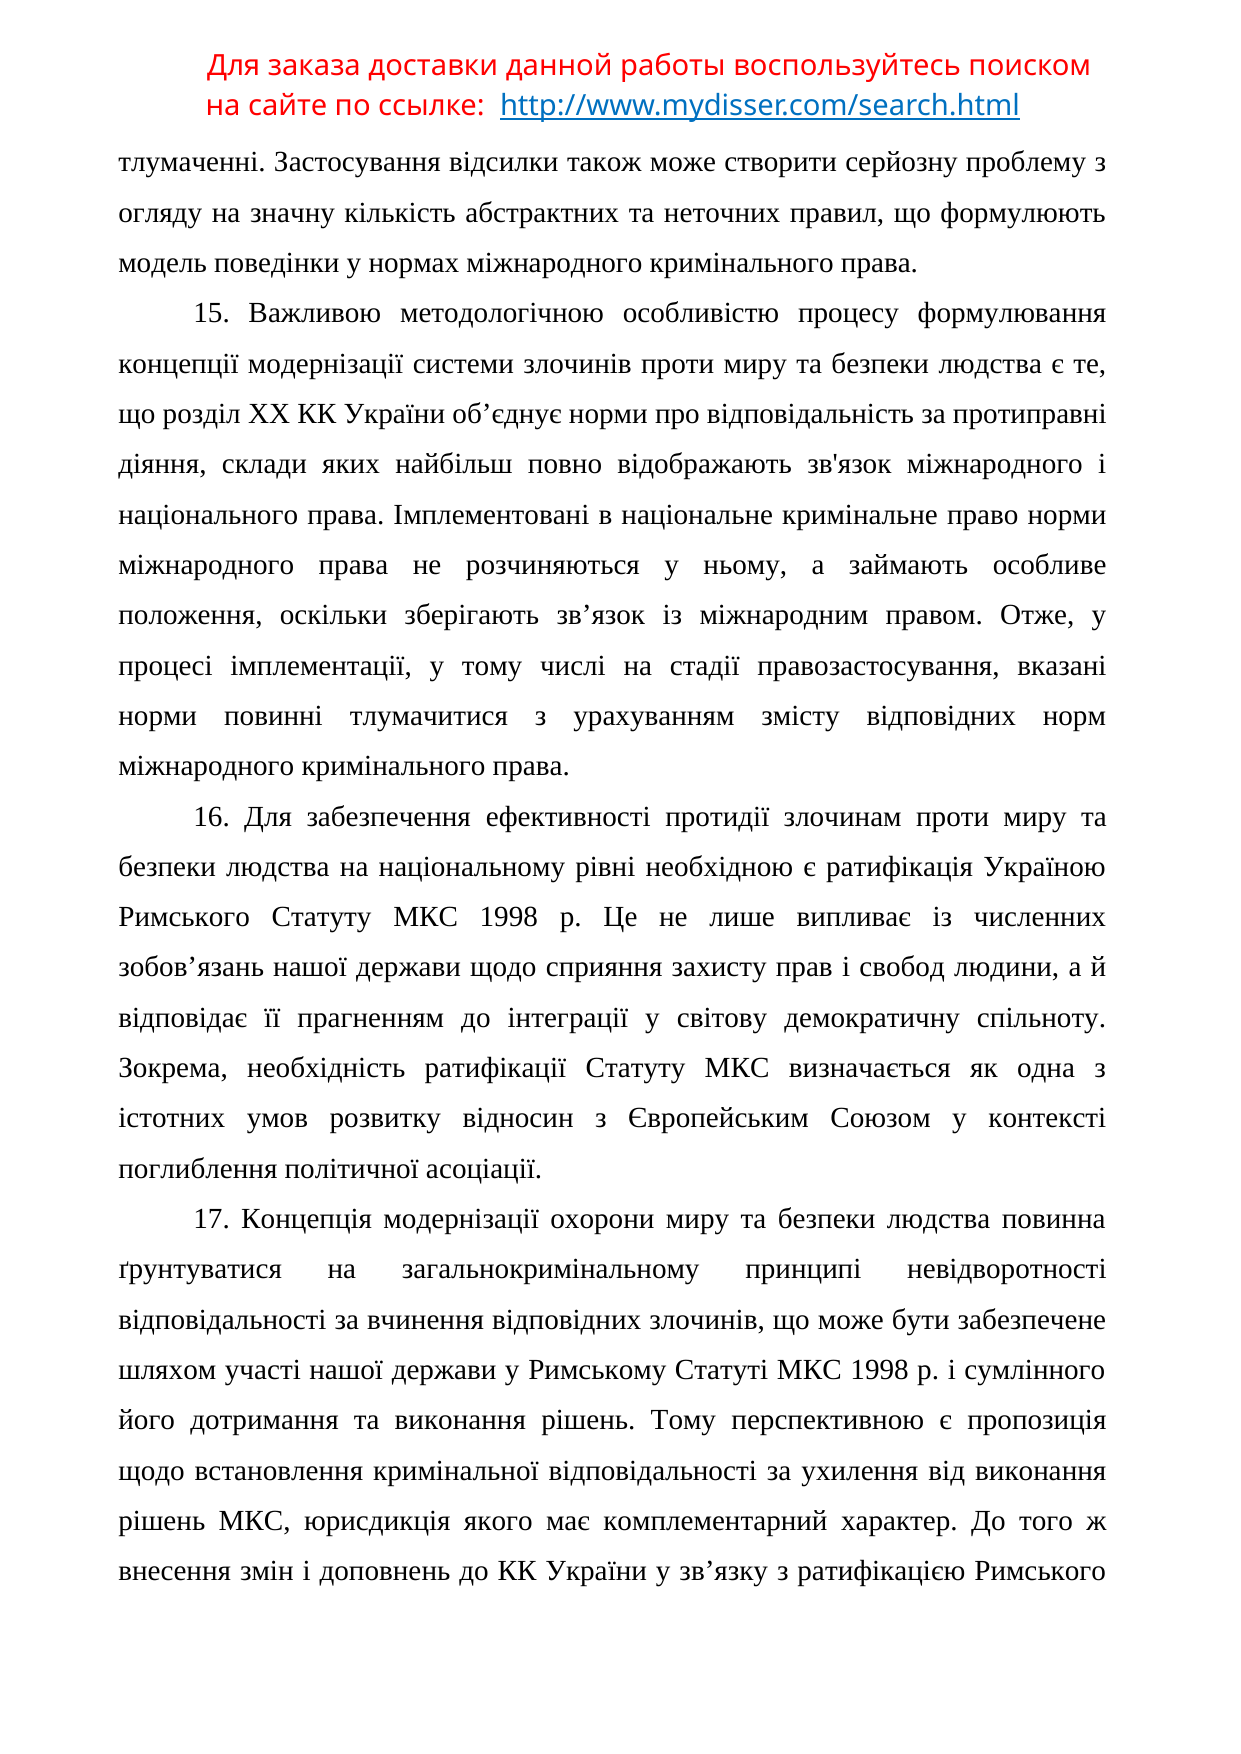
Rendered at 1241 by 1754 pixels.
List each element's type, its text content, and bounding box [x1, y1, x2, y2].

text 15. Важливою методологічною особливістю процесу формулювання концепції модернізації системи злочинів проти миру та безпеки людства є те, що розділ ХХ КК України об’єднує норми про відповідальність за протиправні діяння, склади яких найбільш повно відображають зв'язок міжнародного і національного права. Імплементовані в національне кримінальне право норми міжнародного права не розчиняються у ньому, а займають особливе положення, оскільки зберігають зв’язок із міжнародним правом. Отже, у процесі імплементації, у тому числі на стадії правозастосування, вказані норми повинні тлумачитися з урахуванням змісту відповідних норм міжнародного кримінального права. [118, 296, 1107, 782]
text 16. Для забезпечення ефективності протидії злочинам проти миру та безпеки людства на національному рівні необхідною є ратифікація Україною Римського Статуту МКС 1998 р. Це не лише випливає із численних зобов’язань нашої держави щодо сприяння захисту прав і свобод людини, а й відповідає її прагненням до інтеграції у світову демократичну спільноту. Зокрема, необхідність ратифікації Статуту МКС визначається як одна з істотних умов розвитку відносин з Європейським Союзом у контексті поглиблення політичної асоціації. [118, 799, 1107, 1184]
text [118, 1201, 1107, 1587]
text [118, 144, 1107, 279]
